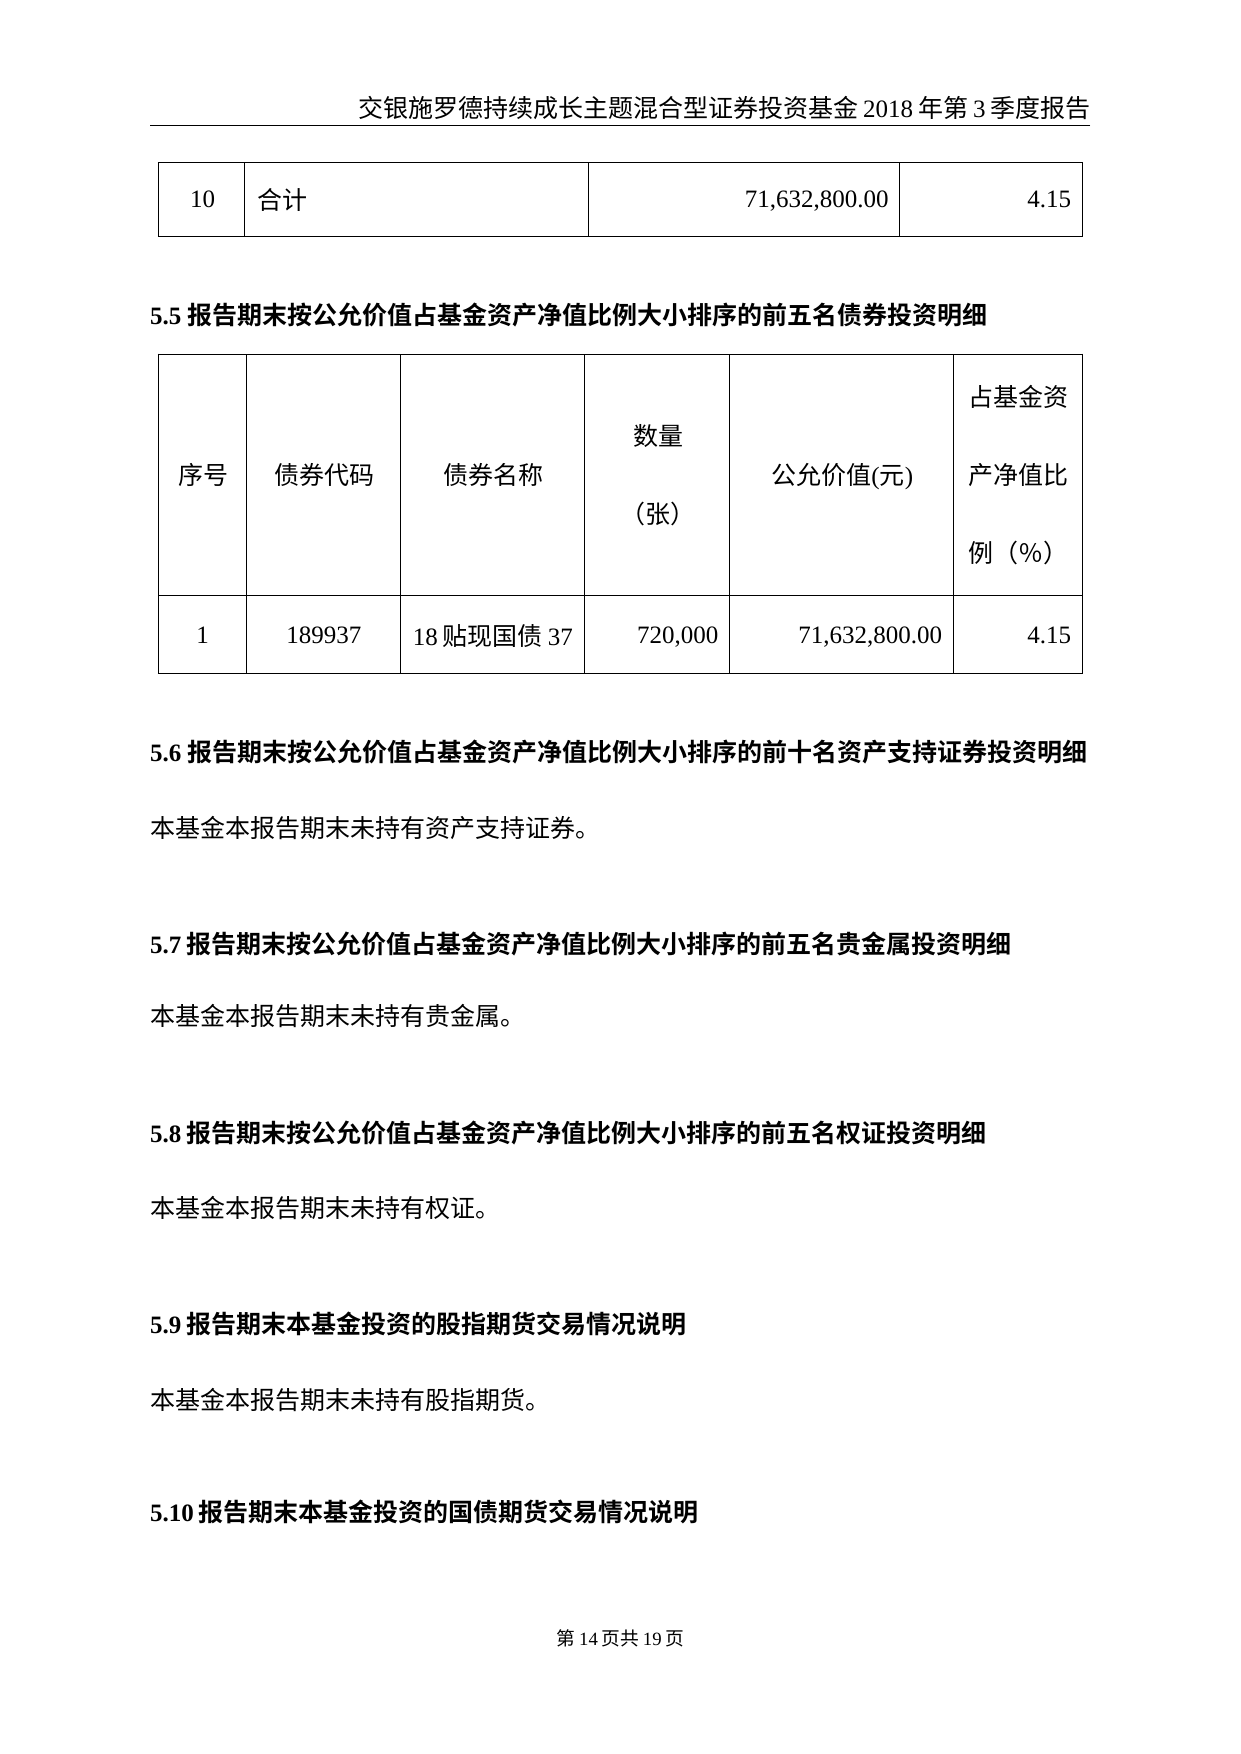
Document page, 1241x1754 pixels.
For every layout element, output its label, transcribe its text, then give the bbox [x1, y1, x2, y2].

table_cell 合计 [245, 163, 588, 236]
text 本基金本报告期末未持有资产支持证券。 [150, 794, 1090, 859]
table_header 债券名称 [401, 355, 584, 595]
table_header 占基金资产净值比例（％） [954, 355, 1082, 595]
text 5.10报告期末本基金投资的国债期货交易情况说明 [150, 1478, 1090, 1543]
table_cell 71,632,800.00 [589, 163, 899, 236]
table_cell 189937 [247, 596, 400, 673]
table_header 债券代码 [247, 355, 400, 595]
table_cell 71,632,800.00 [730, 596, 953, 673]
text 5.6 报告期末按公允价值占基金资产净值比例大小排序的前十名资产支持证券投资明细 [150, 718, 1090, 783]
text 本基金本报告期末未持有权证。 [150, 1174, 1090, 1239]
table_cell 1 [159, 596, 246, 673]
table_header 数量（张） [585, 355, 729, 595]
table_cell 4.15 [900, 163, 1082, 236]
text 5.7报告期末按公允价值占基金资产净值比例大小排序的前五名贵金属投资明细 [150, 910, 1090, 975]
text 5.8报告期末按公允价值占基金资产净值比例大小排序的前五名权证投资明细 [150, 1099, 1090, 1164]
text 5.5 报告期末按公允价值占基金资产净值比例大小排序的前五名债券投资明细 [150, 281, 1090, 346]
table_cell 720,000 [585, 596, 729, 673]
text 本基金本报告期末未持有股指期货。 [150, 1366, 1090, 1431]
table_cell 4.15 [954, 596, 1082, 673]
text 本基金本报告期末未持有贵金属。 [150, 982, 1090, 1047]
table_header 序号 [159, 355, 246, 595]
table_header 公允价值(元) [730, 355, 953, 595]
table_cell 18贴现国债37 [401, 596, 584, 673]
table_cell 10 [159, 163, 244, 236]
text 5.9报告期末本基金投资的股指期货交易情况说明 [150, 1291, 1090, 1356]
